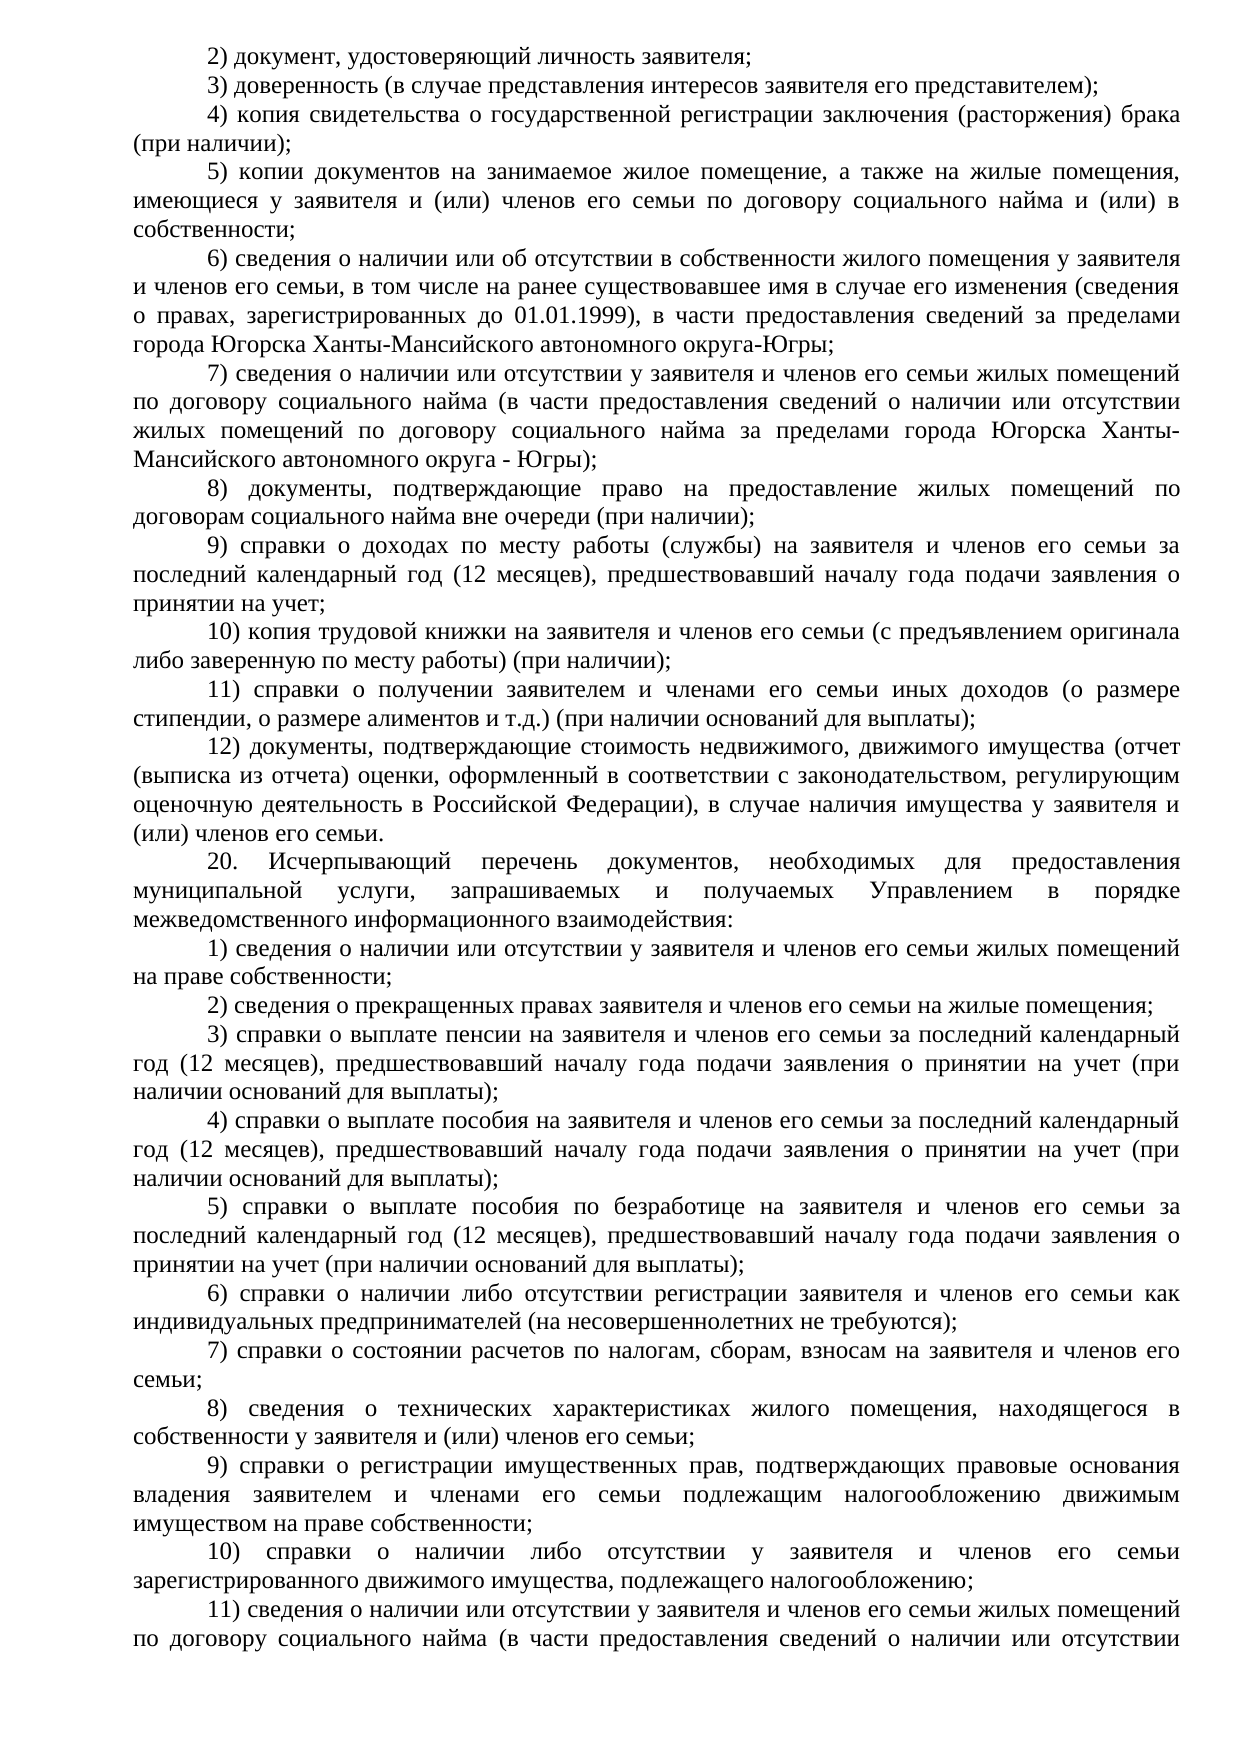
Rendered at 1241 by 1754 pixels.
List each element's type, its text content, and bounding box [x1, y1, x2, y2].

text 8) сведения о технических характеристиках жилого помещения, находящегося в собственности у заявителя и (или) членов его семьи; [133, 1393, 1181, 1450]
text 11) справки о получении заявителем и членами его семьи иных доходов (о размере стипендии, о размере алиментов и т.д.) (при наличии оснований для выплаты); [133, 674, 1181, 731]
text 6) справки о наличии либо отсутствии регистрации заявителя и членов его семьи как индивидуальных предпринимателей (на несовершеннолетних не требуются); [133, 1278, 1181, 1335]
text 10) справки о наличии либо отсутствии у заявителя и членов его семьи зарегистрированного движимого имущества, подлежащего налогообложению; [133, 1536, 1181, 1594]
text 4) копия свидетельства о государственной регистрации заключения (расторжения) брака (при наличии); [133, 99, 1181, 156]
text 5) справки о выплате пособия по безработице на заявителя и членов его семьи за последний календарный год (12 месяцев), предшествовавший началу года подачи заявления о принятии на учет (при наличии оснований для выплаты); [133, 1191, 1181, 1278]
text 3) справки о выплате пенсии на заявителя и членов его семьи за последний календарный год (12 месяцев), предшествовавший началу года подачи заявления о принятии на учет (при наличии оснований для выплаты); [133, 1019, 1181, 1105]
text 9) справки о доходах по месту работы (службы) на заявителя и членов его семьи за последний календарный год (12 месяцев), предшествовавший началу года подачи заявления о принятии на учет; [133, 530, 1181, 616]
text 2) документ, удостоверяющий личность заявителя; [133, 41, 1181, 70]
text 4) справки о выплате пособия на заявителя и членов его семьи за последний календарный год (12 месяцев), предшествовавший началу года подачи заявления о принятии на учет (при наличии оснований для выплаты); [133, 1105, 1181, 1191]
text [133, 1594, 1181, 1651]
text 9) справки о регистрации имущественных прав, подтверждающих правовые основания владения заявителем и членами его семьи подлежащим налогообложению движимым имуществом на праве собственности; [133, 1450, 1181, 1536]
text 3) доверенность (в случае представления интересов заявителя его представителем); [133, 70, 1181, 99]
text 10) копия трудовой книжки на заявителя и членов его семьи (с предъявлением оригинала либо заверенную по месту работы) (при наличии); [133, 616, 1181, 674]
text 1) сведения о наличии или отсутствии у заявителя и членов его семьи жилых помещений на праве собственности; [133, 933, 1181, 990]
text 6) сведения о наличии или об отсутствии в собственности жилого помещения у заявителя и членов его семьи, в том числе на ранее существовавшее имя в случае его изменения (сведения о правах, зарегистрированных до 01.01.1999), в части предоставления сведений за пределами города Югорска Ханты-Мансийского автономного округа-Югры; [133, 243, 1181, 358]
text 5) копии документов на занимаемое жилое помещение, а также на жилые помещения, имеющиеся у заявителя и (или) членов его семьи по договору социального найма и (или) в собственности; [133, 156, 1181, 243]
text 20. Исчерпывающий перечень документов, необходимых для предоставления муниципальной услуги, запрашиваемых и получаемых Управлением в порядке межведомственного информационного взаимодействия: [133, 846, 1181, 933]
text 7) сведения о наличии или отсутствии у заявителя и членов его семьи жилых помещений по договору социального найма (в части предоставления сведений о наличии или отсутствии жилых помещений по договору социального найма за пределами города Югорска Ханты-Мансийского автономного округа - Югры); [133, 358, 1181, 473]
text 7) справки о состоянии расчетов по налогам, сборам, взносам на заявителя и членов его семьи; [133, 1335, 1181, 1393]
text 8) документы, подтверждающие право на предоставление жилых помещений по договорам социального найма вне очереди (при наличии); [133, 473, 1181, 530]
text 12) документы, подтверждающие стоимость недвижимого, движимого имущества (отчет (выписка из отчета) оценки, оформленный в соответствии с законодательством, регулирующим оценочную деятельность в Российской Федерации), в случае наличия имущества у заявителя и (или) членов его семьи. [133, 731, 1181, 846]
text 2) сведения о прекращенных правах заявителя и членов его семьи на жилые помещения; [133, 990, 1181, 1019]
